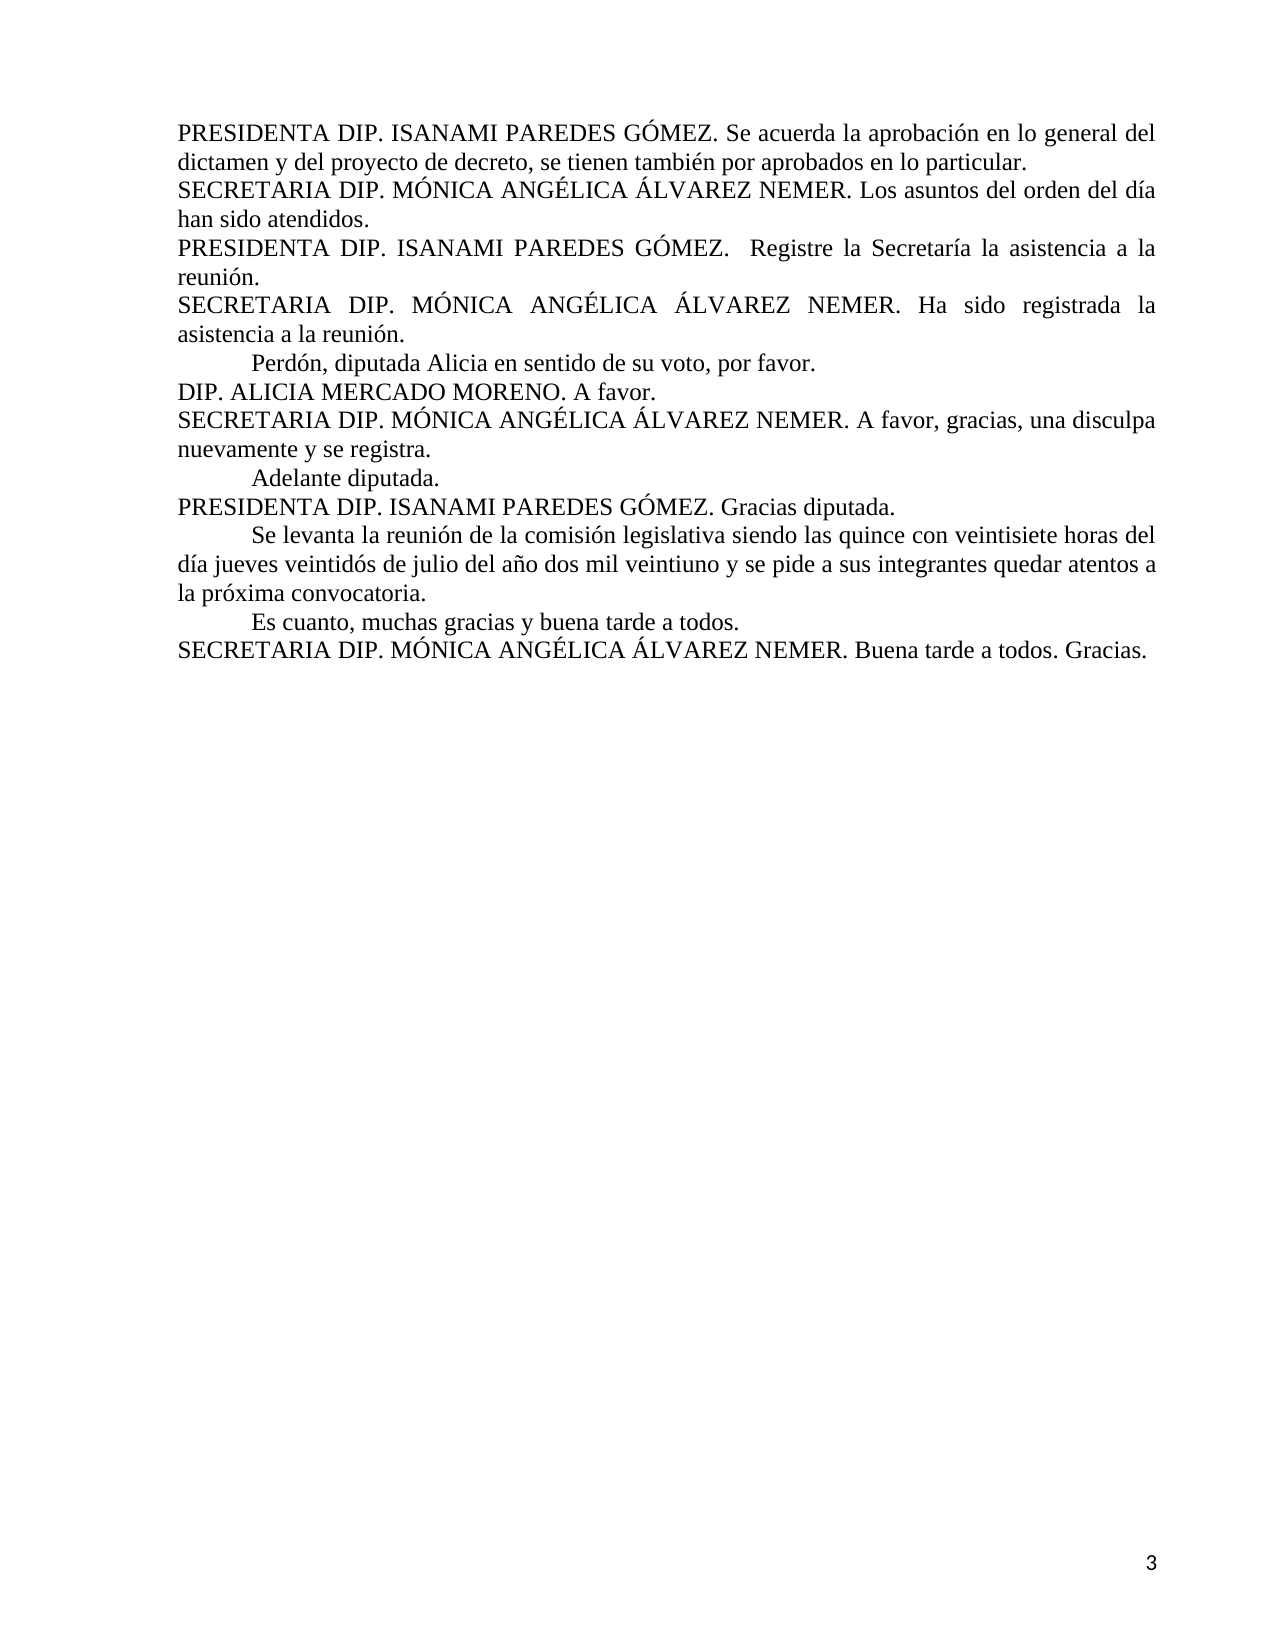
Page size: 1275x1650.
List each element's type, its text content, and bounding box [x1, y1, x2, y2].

text PRESIDENTA DIP. ISANAMI PAREDES GÓMEZ. Gracias diputada. [177, 492, 1157, 521]
text Es cuanto, muchas gracias y buena tarde a todos. [177, 607, 1157, 636]
text SECRETARIA DIP. MÓNICA ANGÉLICA ÁLVAREZ NEMER. Buena tarde a todos. Gracias. [177, 636, 1157, 664]
text PRESIDENTA DIP. ISANAMI PAREDES GÓMEZ. Se acuerda la aprobación en lo general del dictamen y del proyecto de decreto, se tienen también por aprobados en lo particular. [177, 118, 1157, 176]
text SECRETARIA DIP. MÓNICA ANGÉLICA ÁLVAREZ NEMER. Los asuntos del orden del día han sido atendidos. [177, 176, 1157, 233]
text Se levanta la reunión de la comisión legislativa siendo las quince con veintisiete horas del día jueves veintidós de julio del año dos mil veintiuno y se pide a sus integrantes quedar atentos a la próxima convocatoria. [177, 521, 1157, 607]
text Adelante diputada. [177, 463, 1157, 492]
text SECRETARIA DIP. MÓNICA ANGÉLICA ÁLVAREZ NEMER. Ha sido registrada la asistencia a la reunión. [177, 291, 1157, 348]
text SECRETARIA DIP. MÓNICA ANGÉLICA ÁLVAREZ NEMER. A favor, gracias, una disculpa nuevamente y se registra. [177, 406, 1157, 463]
text Perdón, diputada Alicia en sentido de su voto, por favor. [177, 348, 1157, 377]
text PRESIDENTA DIP. ISANAMI PAREDES GÓMEZ. Registre la Secretaría la asistencia a la reunión. [177, 233, 1157, 291]
text DIP. ALICIA MERCADO MORENO. A favor. [177, 377, 1157, 406]
